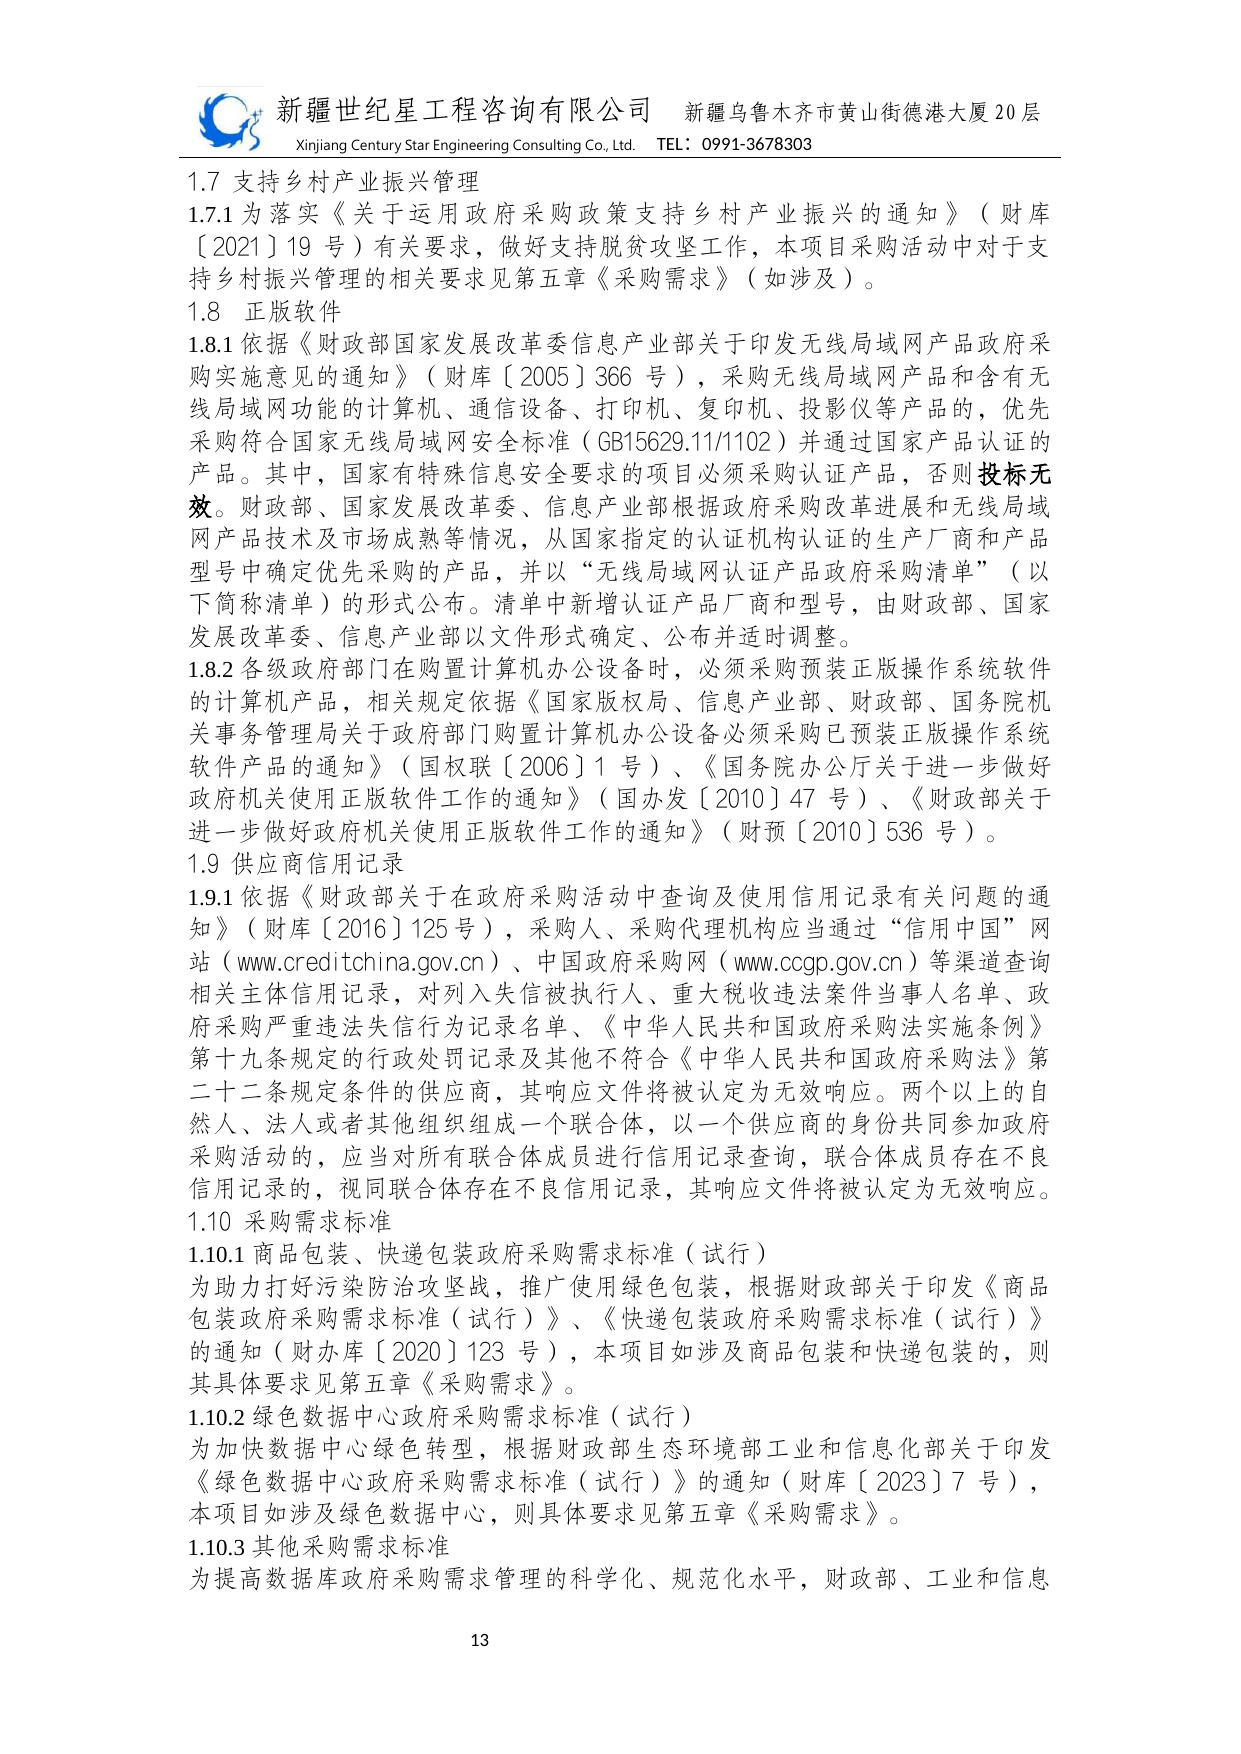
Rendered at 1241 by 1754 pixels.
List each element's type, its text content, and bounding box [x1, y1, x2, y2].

text 为加快数据中心绿色转型，根据财政部生态环境部工业和信息化部关于印发《绿色数据中心政府采购需求标准（试行）》的通知（财库〔2023〕7 号），本项目如涉及绿色数据中心，则具体要求见第五章《采购需求》。 [187, 1434, 1053, 1531]
list 依据《财政部关于在政府采购活动中查询及使用信用记录有关问题的通知》（财库〔2016〕125号），采购人、采购代理机构应当通过“信用中国”网站（www.creditchina.gov.cn）、中国政府采购网（www.ccgp.gov.cn）等渠道查询相关主体信用记录，对列入失信被执行人、重大税收违法案件当事人名单、政府采购严重违法失信行为记录名单、《中华人民共和国政府采购法实施条例》第十九条规定的行政处罚记录及其他不符合《中华人民共和国政府采购法》第二十二条规定条件的供应商，其响应文件将被认定为无效响应。两个以上的自然人、法人或者其他组织组成一个联合体，以一个供应商的身份共同参加政府采购活动的，应当对所有联合体成员进行信用记录查询，联合体成员存在不良信用记录的，视同联合体存在不良信用记录，其响应文件将被认定为无效响应。 [187, 881, 1053, 1206]
list 为落实《关于运用政府采购政策支持乡村产业振兴的通知》（财库〔2021〕19 号）有关要求，做好支持脱贫攻坚工作，本项目采购活动中对于支持乡村振兴管理的相关要求见第五章《采购需求》（如涉及）。 [187, 199, 1053, 296]
list 商品包装、快递包装政府采购需求标准（试行） [187, 1239, 1053, 1271]
picture [196, 86, 265, 153]
list 供应商信用记录 [187, 849, 1053, 881]
list 其他采购需求标准 [187, 1531, 1053, 1564]
text 为助力打好污染防治攻坚战，推广使用绿色包装，根据财政部关于印发《商品包装政府采购需求标准（试行）》、《快递包装政府采购需求标准（试行）》的通知（财办库〔2020〕123 号），本项目如涉及商品包装和快递包装的，则其具体要求见第五章《采购需求》。 [187, 1271, 1053, 1401]
list 正版软件 [187, 296, 1053, 329]
list 支持乡村产业振兴管理 [187, 166, 1053, 199]
list 各级政府部门在购置计算机办公设备时，必须采购预装正版操作系统软件的计算机产品，相关规定依据《国家版权局、信息产业部、财政部、国务院机关事务管理局关于政府部门购置计算机办公设备必须采购已预装正版操作系统软件产品的通知》（国权联〔2006〕1 号）、《国务院办公厅关于进一步做好政府机关使用正版软件工作的通知》（国办发〔2010〕47 号）、《财政部关于进一步做好政府机关使用正版软件工作的通知》（财预〔2010〕536 号）。 [187, 654, 1053, 849]
list 采购需求标准 [187, 1206, 1053, 1239]
list 绿色数据中心政府采购需求标准（试行） [187, 1401, 1053, 1434]
list 依据《财政部国家发展改革委信息产业部关于印发无线局域网产品政府采购实施意见的通知》（财库〔2005〕366 号），采购无线局域网产品和含有无线局域网功能的计算机、通信设备、打印机、复印机、投影仪等产品的，优先采购符合国家无线局域网安全标准（GB15629.11/1102）并通过国家产品认证的产品。其中，国家有特殊信息安全要求的项目必须采购认证产品，否则投标无效。财政部、国家发展改革委、信息产业部根据政府采购改革进展和无线局域网产品技术及市场成熟等情况，从国家指定的认证机构认证的生产厂商和产品型号中确定优先采购的产品，并以“无线局域网认证产品政府采购清单”（以下简称清单）的形式公布。清单中新增认证产品厂商和型号，由财政部、国家发展改革委、信息产业部以文件形式确定、公布并适时调整。 [187, 329, 1053, 654]
